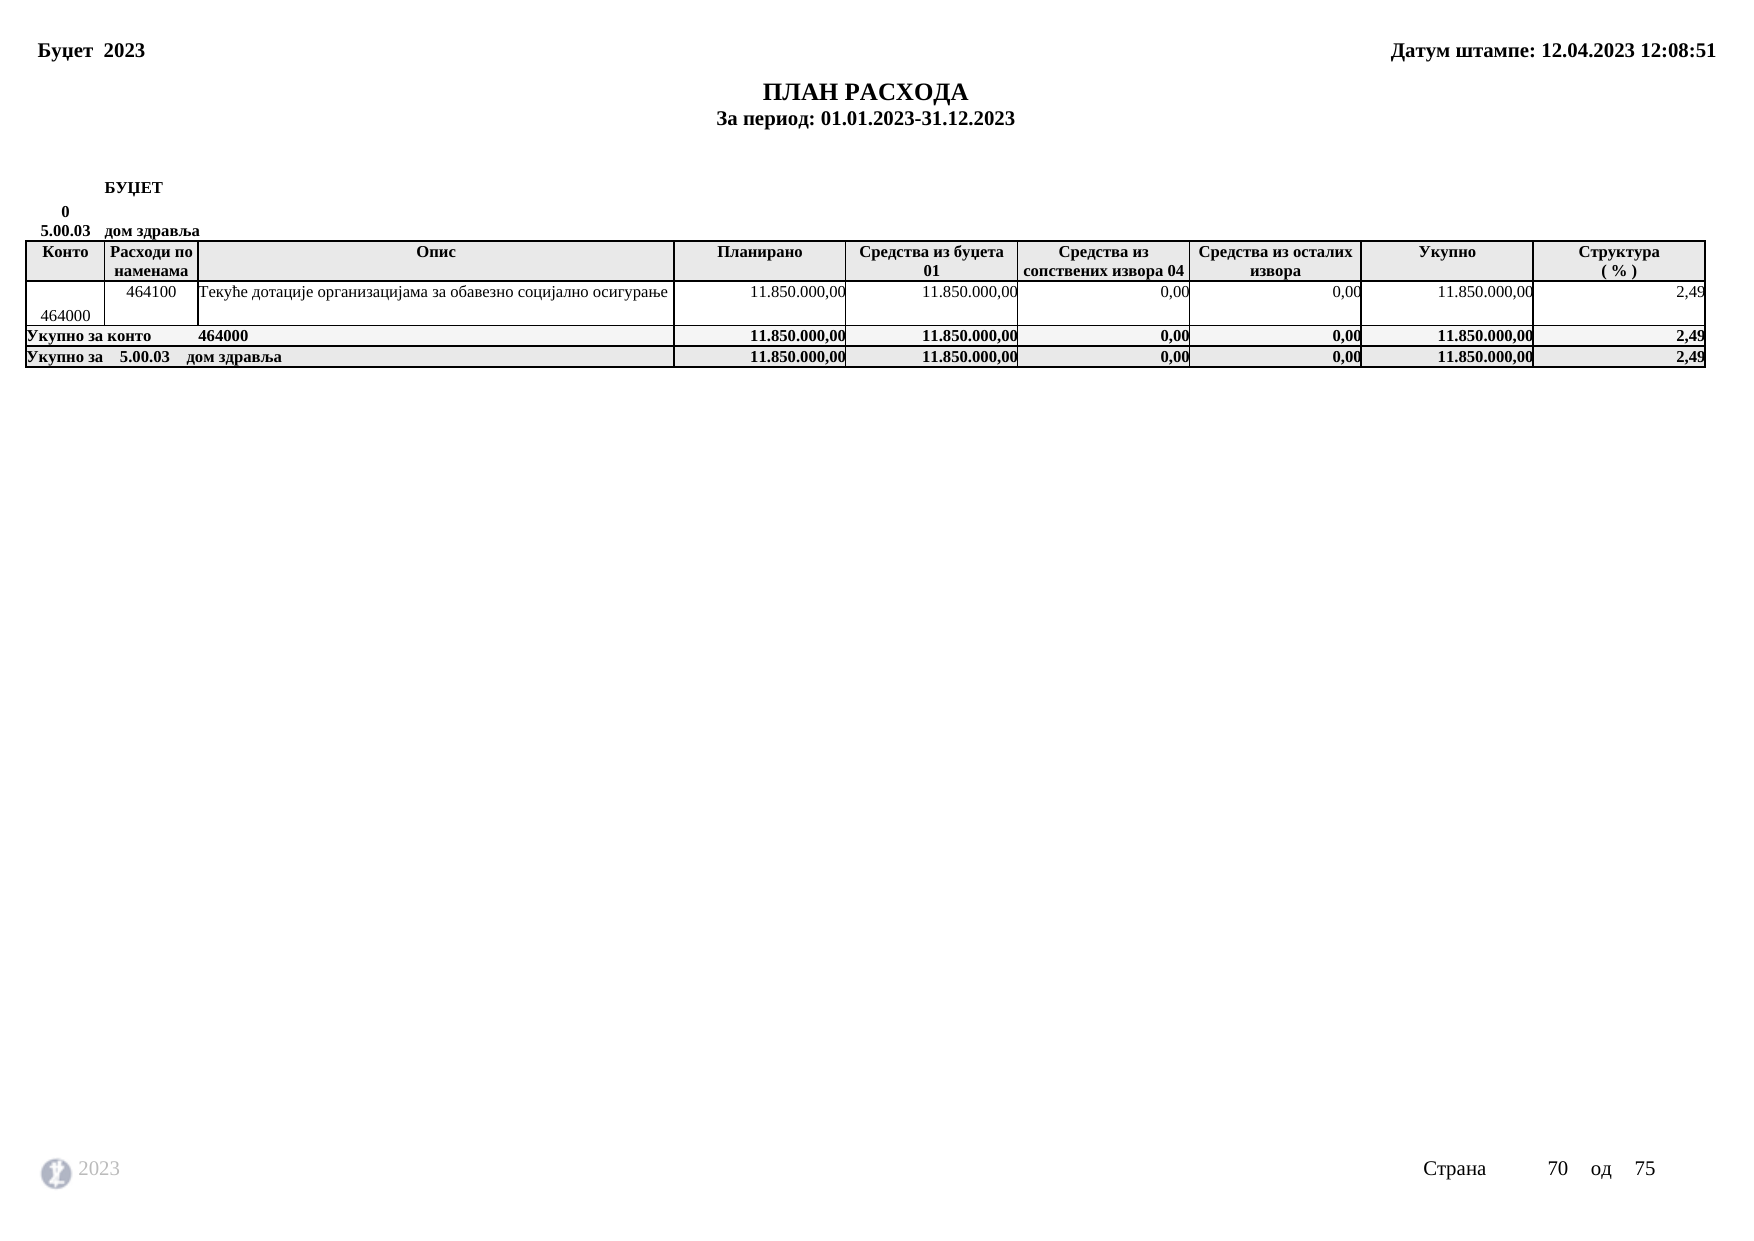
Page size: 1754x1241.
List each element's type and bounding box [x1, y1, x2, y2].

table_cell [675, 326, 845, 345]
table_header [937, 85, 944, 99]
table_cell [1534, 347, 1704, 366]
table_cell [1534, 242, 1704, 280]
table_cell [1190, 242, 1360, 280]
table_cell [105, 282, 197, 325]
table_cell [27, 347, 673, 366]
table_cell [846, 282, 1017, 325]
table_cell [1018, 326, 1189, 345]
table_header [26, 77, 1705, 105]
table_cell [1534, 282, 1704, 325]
picture [37, 1155, 76, 1194]
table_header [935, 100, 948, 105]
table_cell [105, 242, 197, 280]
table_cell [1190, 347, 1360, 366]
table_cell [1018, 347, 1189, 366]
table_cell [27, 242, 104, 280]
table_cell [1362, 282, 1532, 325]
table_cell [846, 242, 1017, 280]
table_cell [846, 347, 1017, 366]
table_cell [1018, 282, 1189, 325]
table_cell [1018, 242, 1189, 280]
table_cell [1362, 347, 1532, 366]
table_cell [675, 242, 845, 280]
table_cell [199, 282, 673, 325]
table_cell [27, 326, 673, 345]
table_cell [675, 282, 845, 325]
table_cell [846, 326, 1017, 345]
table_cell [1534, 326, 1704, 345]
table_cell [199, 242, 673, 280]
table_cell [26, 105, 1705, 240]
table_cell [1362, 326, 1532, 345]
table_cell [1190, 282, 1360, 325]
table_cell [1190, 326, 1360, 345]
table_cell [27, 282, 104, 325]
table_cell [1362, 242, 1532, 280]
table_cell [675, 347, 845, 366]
